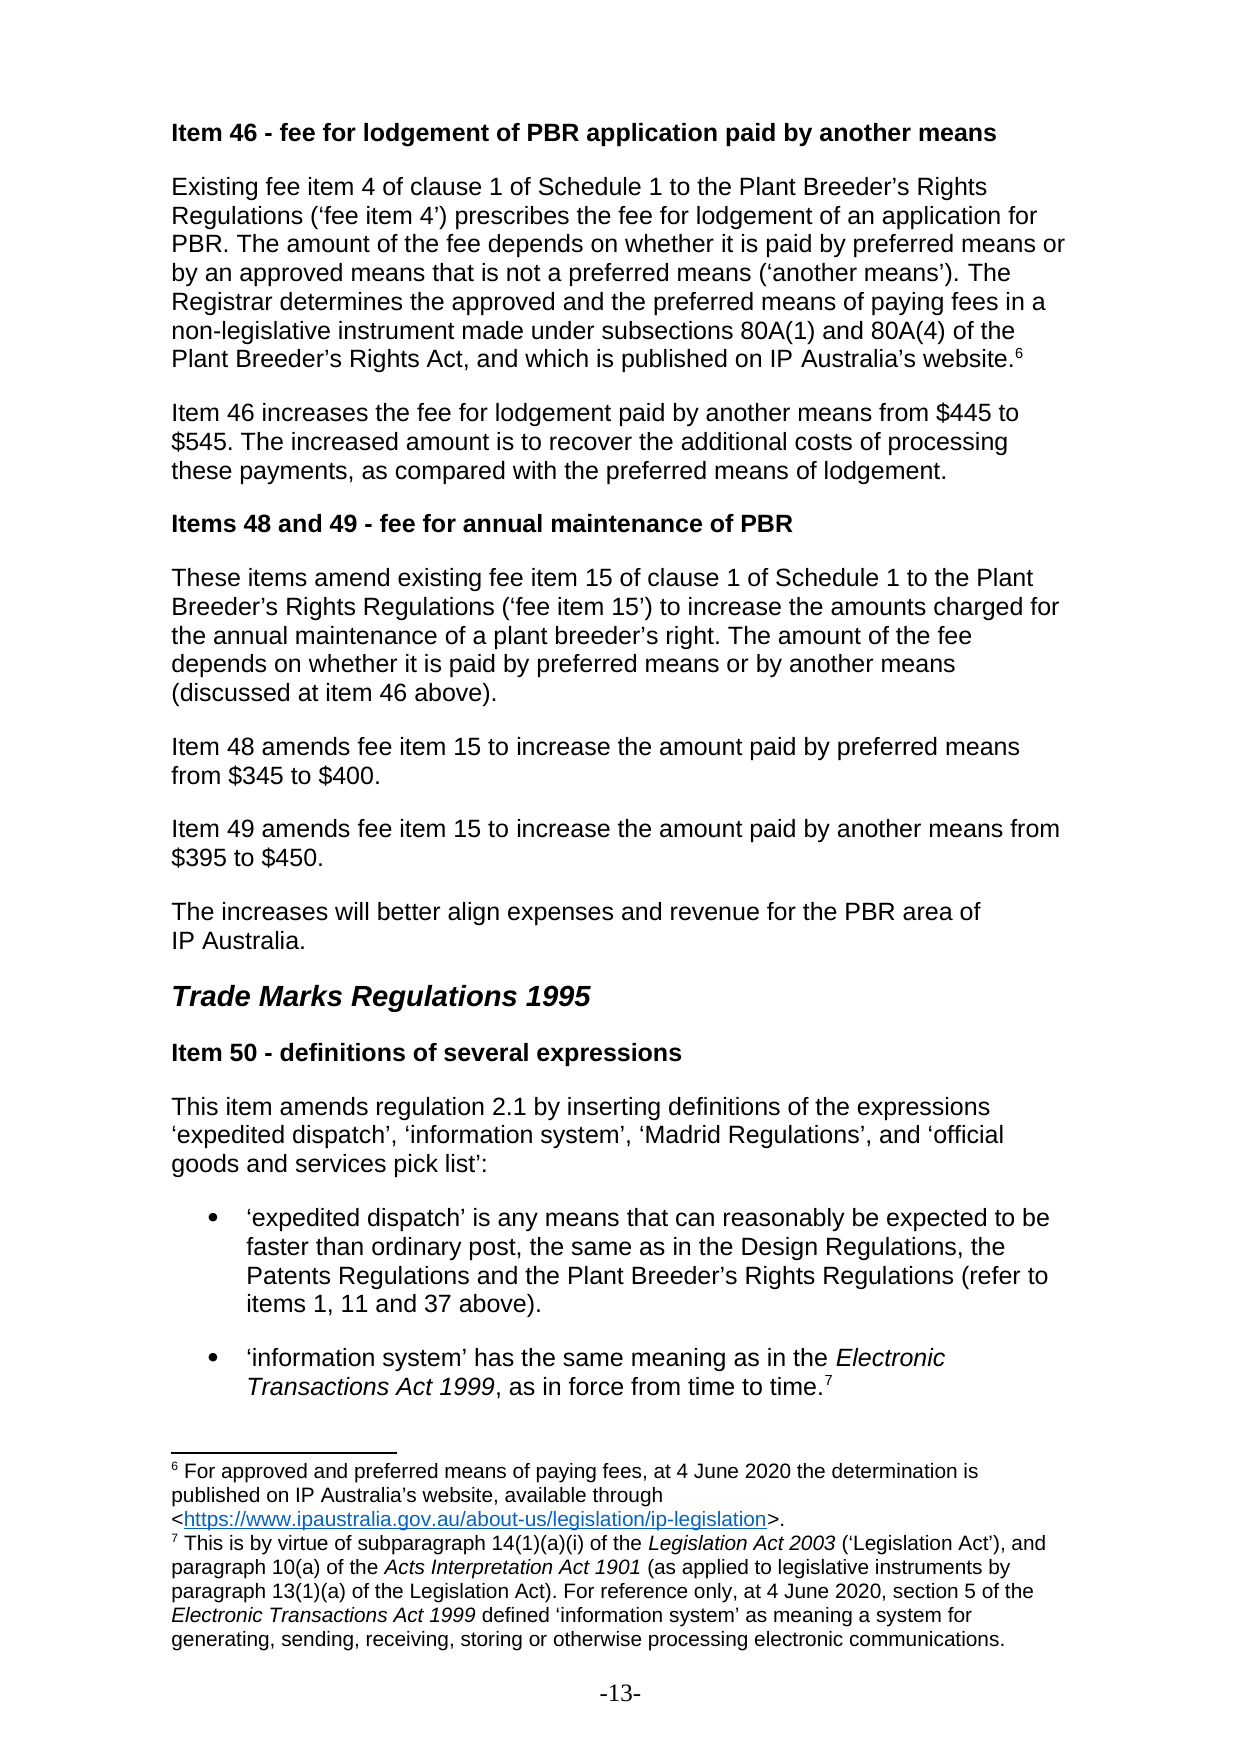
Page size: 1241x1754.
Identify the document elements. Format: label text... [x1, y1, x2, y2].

text Items 48 and 49 - fee for annual maintenance of PBR [171, 509, 1069, 538]
list ‘information system’ has the same meaning as in the Electronic Transactions Act 1999, as in force from time to time. [209, 1343, 1069, 1401]
text This item amends regulation 2.1 by inserting definitions of the expressions ‘expedited dispatch’, ‘information system’, ‘Madrid Regulations’, and ‘official goods and services pick list’: [171, 1092, 1069, 1178]
list ‘expedited dispatch’ is any means that can reasonably be expected to be faster than ordinary post, the same as in the Design Regulations, the Patents Regulations and the Plant Breeder’s Rights Regulations (refer to items 1, 11 and 37 above). [209, 1203, 1069, 1318]
text Item 46 increases the fee for lodgement paid by another means from $445 to $545. The increased amount is to recover the additional costs of processing these payments, as compared with the preferred means of lodgement. [171, 398, 1069, 484]
text Item 48 amends fee item 15 to increase the amount paid by preferred means from $345 to $400. [171, 732, 1069, 789]
text Item 50 - definitions of several expressions [171, 1038, 1069, 1067]
text Existing fee item 4 of clause 1 of Schedule 1 to the Plant Breeder’s Rights Regulations (‘fee item 4’) prescribes the fee for lodgement of an application for PBR. The amount of the fee depends on whether it is paid by preferred means or by an approved means that is not a preferred means (‘another means’). The Registrar determines the approved and the preferred means of paying fees in a non-legislative instrument made under subsections 80A(1) and 80A(4) of the Plant Breeder’s Rights Act, and which is published on IP Australia’s website. [171, 172, 1069, 373]
text Item 49 amends fee item 15 to increase the amount paid by another means from $395 to $450. [171, 814, 1069, 872]
text Item 46 - fee for lodgement of PBR application paid by another means [171, 118, 1069, 147]
text These items amend existing fee item 15 of clause 1 of Schedule 1 to the Plant Breeder’s Rights Regulations (‘fee item 15’) to increase the amounts charged for the annual maintenance of a plant breeder’s right. The amount of the fee depends on whether it is paid by preferred means or by another means (discussed at item 46 above). [171, 563, 1069, 707]
text Trade Marks Regulations 1995 [171, 979, 1069, 1013]
text The increases will better align expenses and revenue for the PBR area of IP Australia. [171, 897, 1069, 954]
